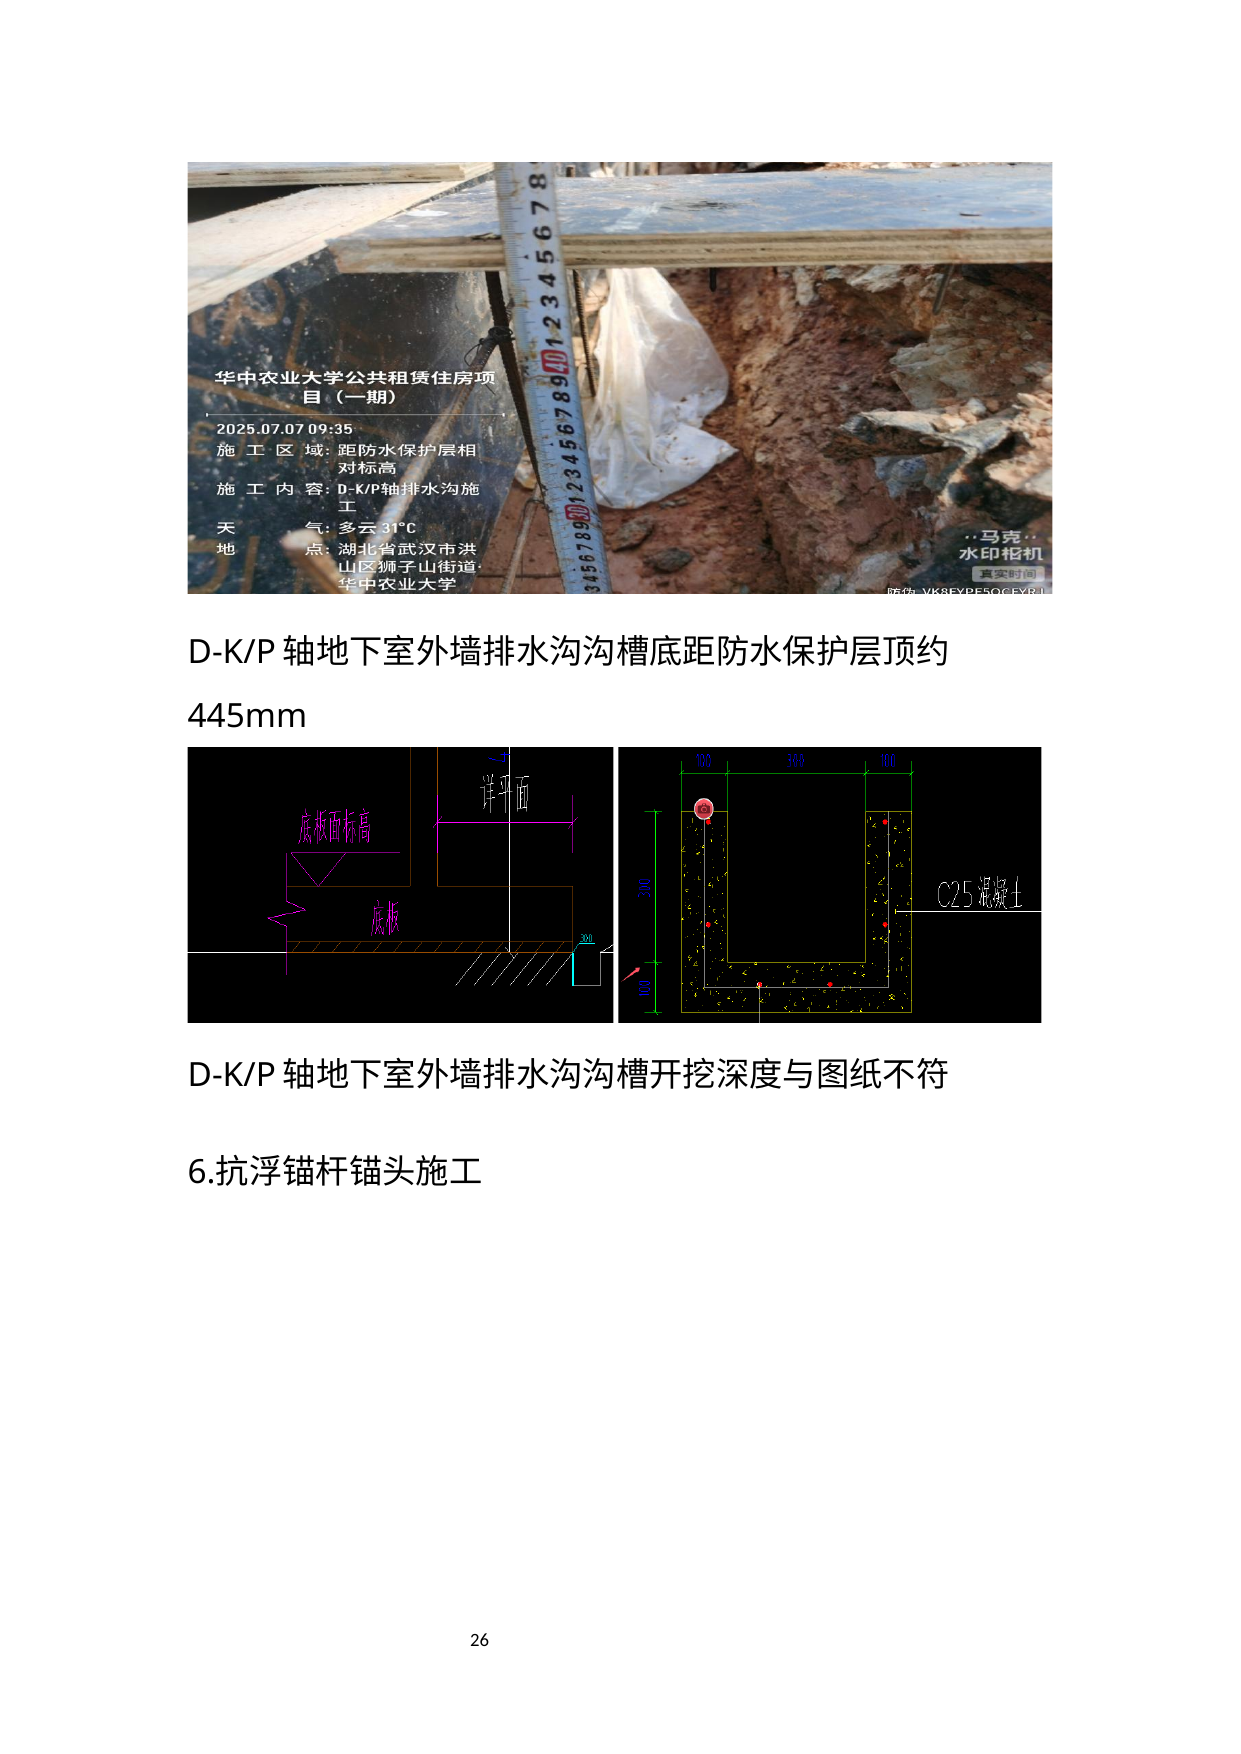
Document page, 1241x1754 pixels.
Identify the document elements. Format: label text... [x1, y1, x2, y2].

list D-K/P轴地下室外墙排水沟沟槽底距防水保护层顶约445mm [187, 617, 1053, 747]
list D-K/P轴地下室外墙排水沟沟槽开挖深度与图纸不符 [187, 1039, 1053, 1104]
picture [187, 747, 614, 1023]
picture [618, 747, 1042, 1023]
picture [187, 162, 1053, 594]
list 6.抗浮锚杆锚头施工 [187, 1137, 1053, 1202]
